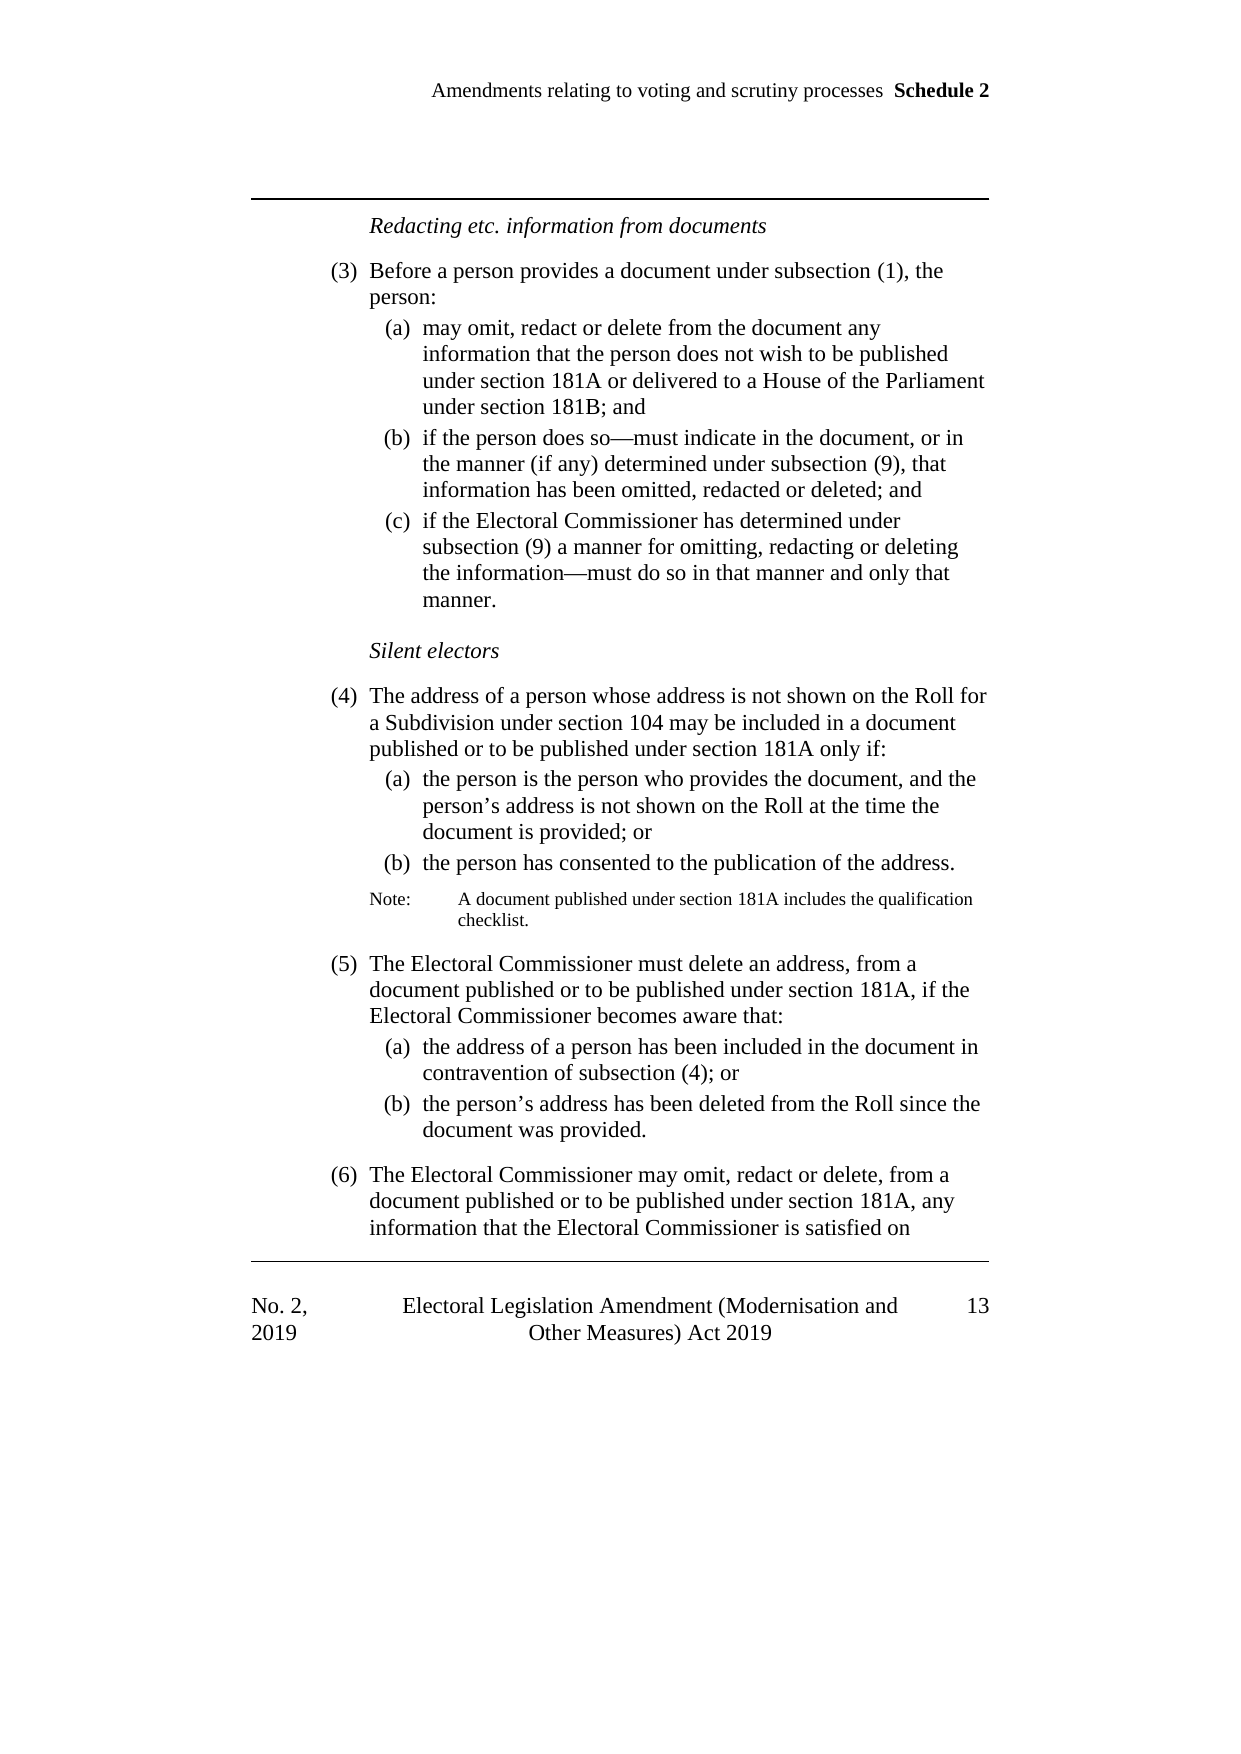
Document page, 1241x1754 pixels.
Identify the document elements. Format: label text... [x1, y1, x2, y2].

text (3) Before a person provides a document under subsection (1), the person: [251, 257, 989, 310]
text Redacting etc. information from documents [369, 212, 989, 238]
text (b) if the person does so—must indicate in the document, or in the manner (if any) determined under subsection (9), that information has been omitted, redacted or deleted; and [251, 423, 989, 503]
text (b) the person has consented to the publication of the address. [251, 849, 989, 875]
text (a) the address of a person has been included in the document in contravention of subsection (4); or [251, 1033, 989, 1086]
text (4) The address of a person whose address is not shown on the Roll for a Subdivision under section 104 may be included in a document published or to be published under section 181A only if: [251, 682, 989, 761]
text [251, 1161, 989, 1240]
text Silent electors [369, 637, 989, 663]
text (b) the person’s address has been deleted from the Roll since the document was provided. [251, 1090, 989, 1142]
text (5) The Electoral Commissioner must delete an address, from a document published or to be published under section 181A, if the Electoral Commissioner becomes aware that: [251, 950, 989, 1029]
text (a) the person is the person who provides the document, and the person’s address is not shown on the Roll at the time the document is provided; or [251, 766, 989, 844]
text (c) if the Electoral Commissioner has determined under subsection (9) a manner for omitting, redacting or deleting the information—must do so in that manner and only that manner. [251, 507, 989, 612]
text (a) may omit, redact or delete from the document any information that the person does not wish to be published under section 181A or delivered to a House of the Parliament under section 181B; and [251, 314, 989, 419]
text Note: A document published under section 181A includes the qualification checklist. [369, 888, 989, 931]
